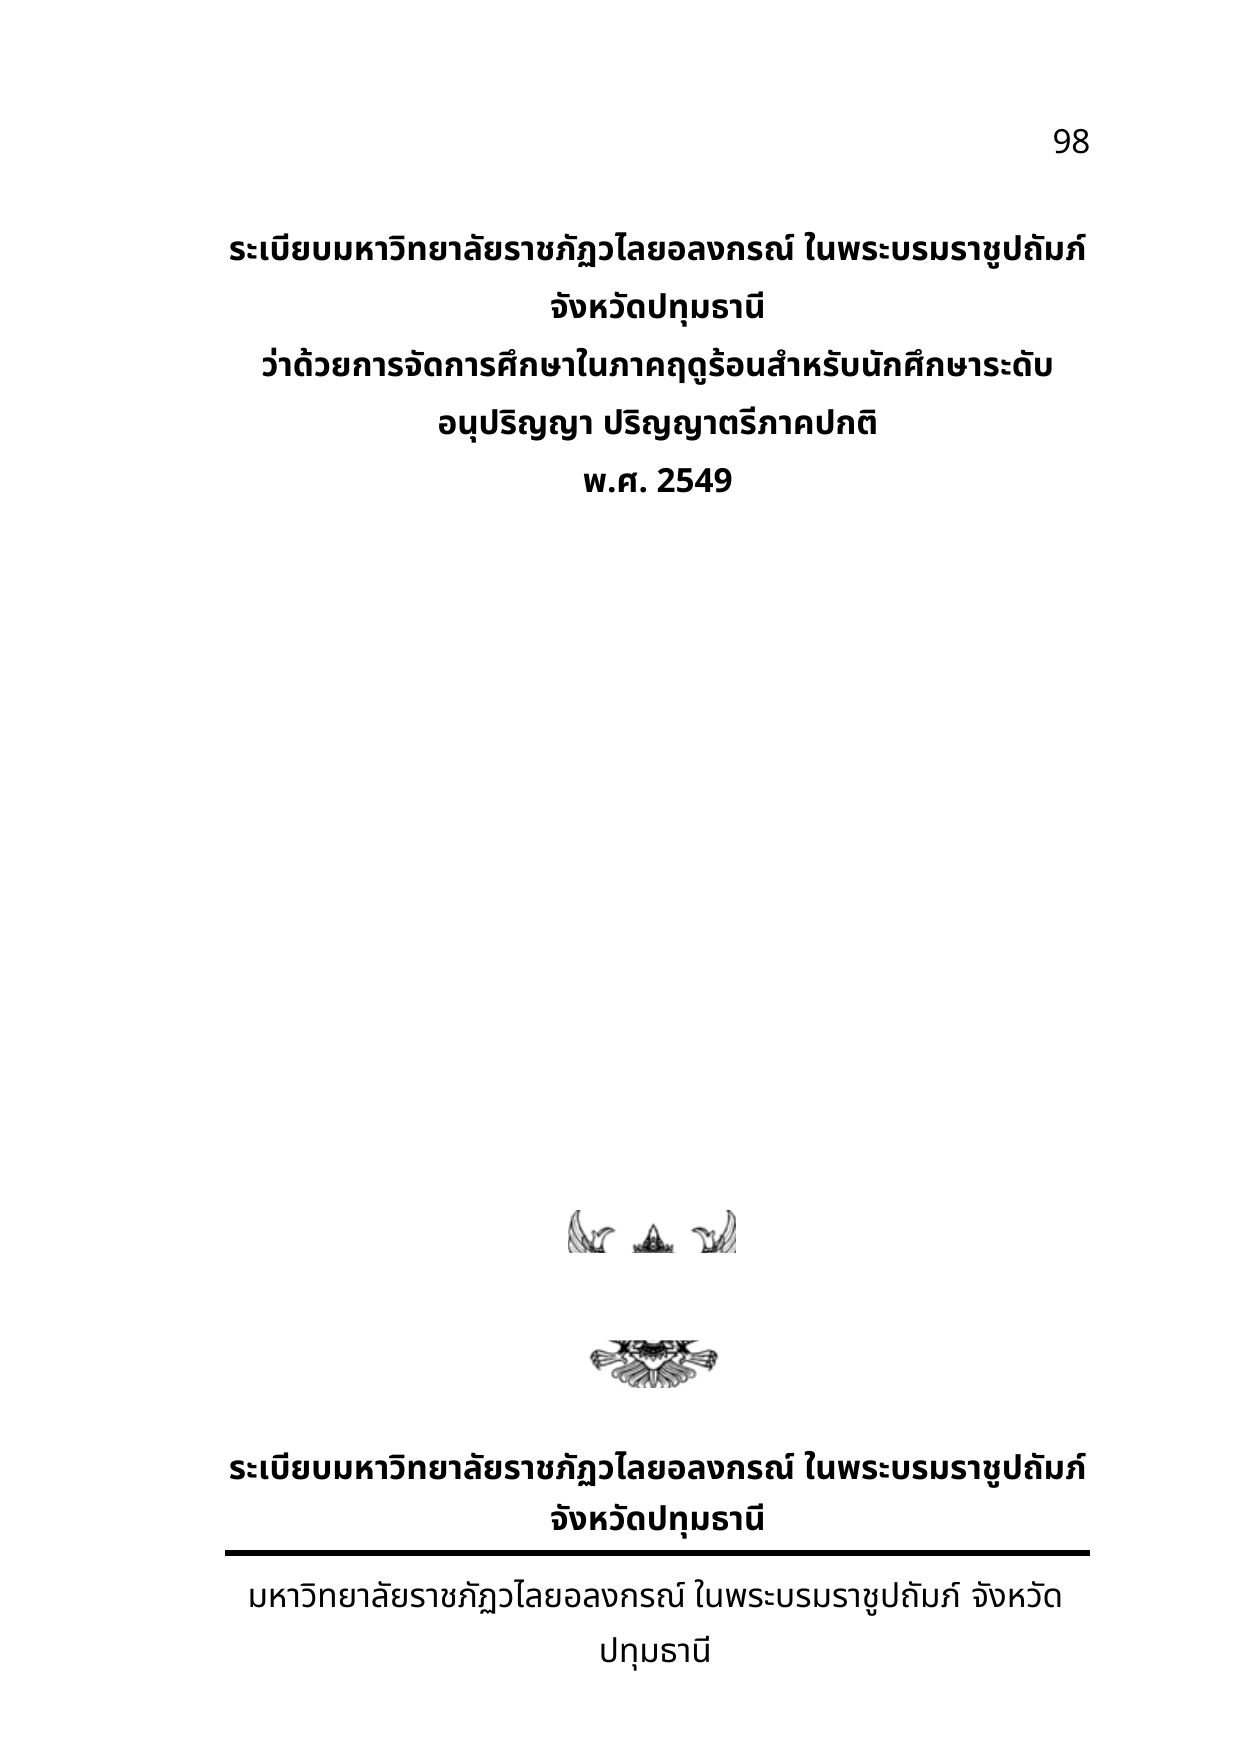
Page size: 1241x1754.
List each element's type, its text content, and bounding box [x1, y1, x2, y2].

picture [568, 1210, 736, 1252]
text ระเบียบมหาวิทยาลัยราชภัฏวไลยอลงกรณ์ ในพระบรมราชูปถัมภ์ จังหวัดปทุมธานี [225, 225, 1090, 333]
text ระเบียบมหาวิทยาลัยราชภัฏวไลยอลงกรณ์ ในพระบรมราชูปถัมภ์ จังหวัดปทุมธานี [225, 1444, 1090, 1545]
picture [568, 1341, 736, 1388]
text ว่าด้วยการจัดการศึกษาในภาคฤดูร้อนสำหรับนักศึกษาระดับอนุปริญญา ปริญญาตรีภาคปกติ [225, 341, 1090, 449]
text พ.ศ. 2549 [225, 457, 1090, 507]
